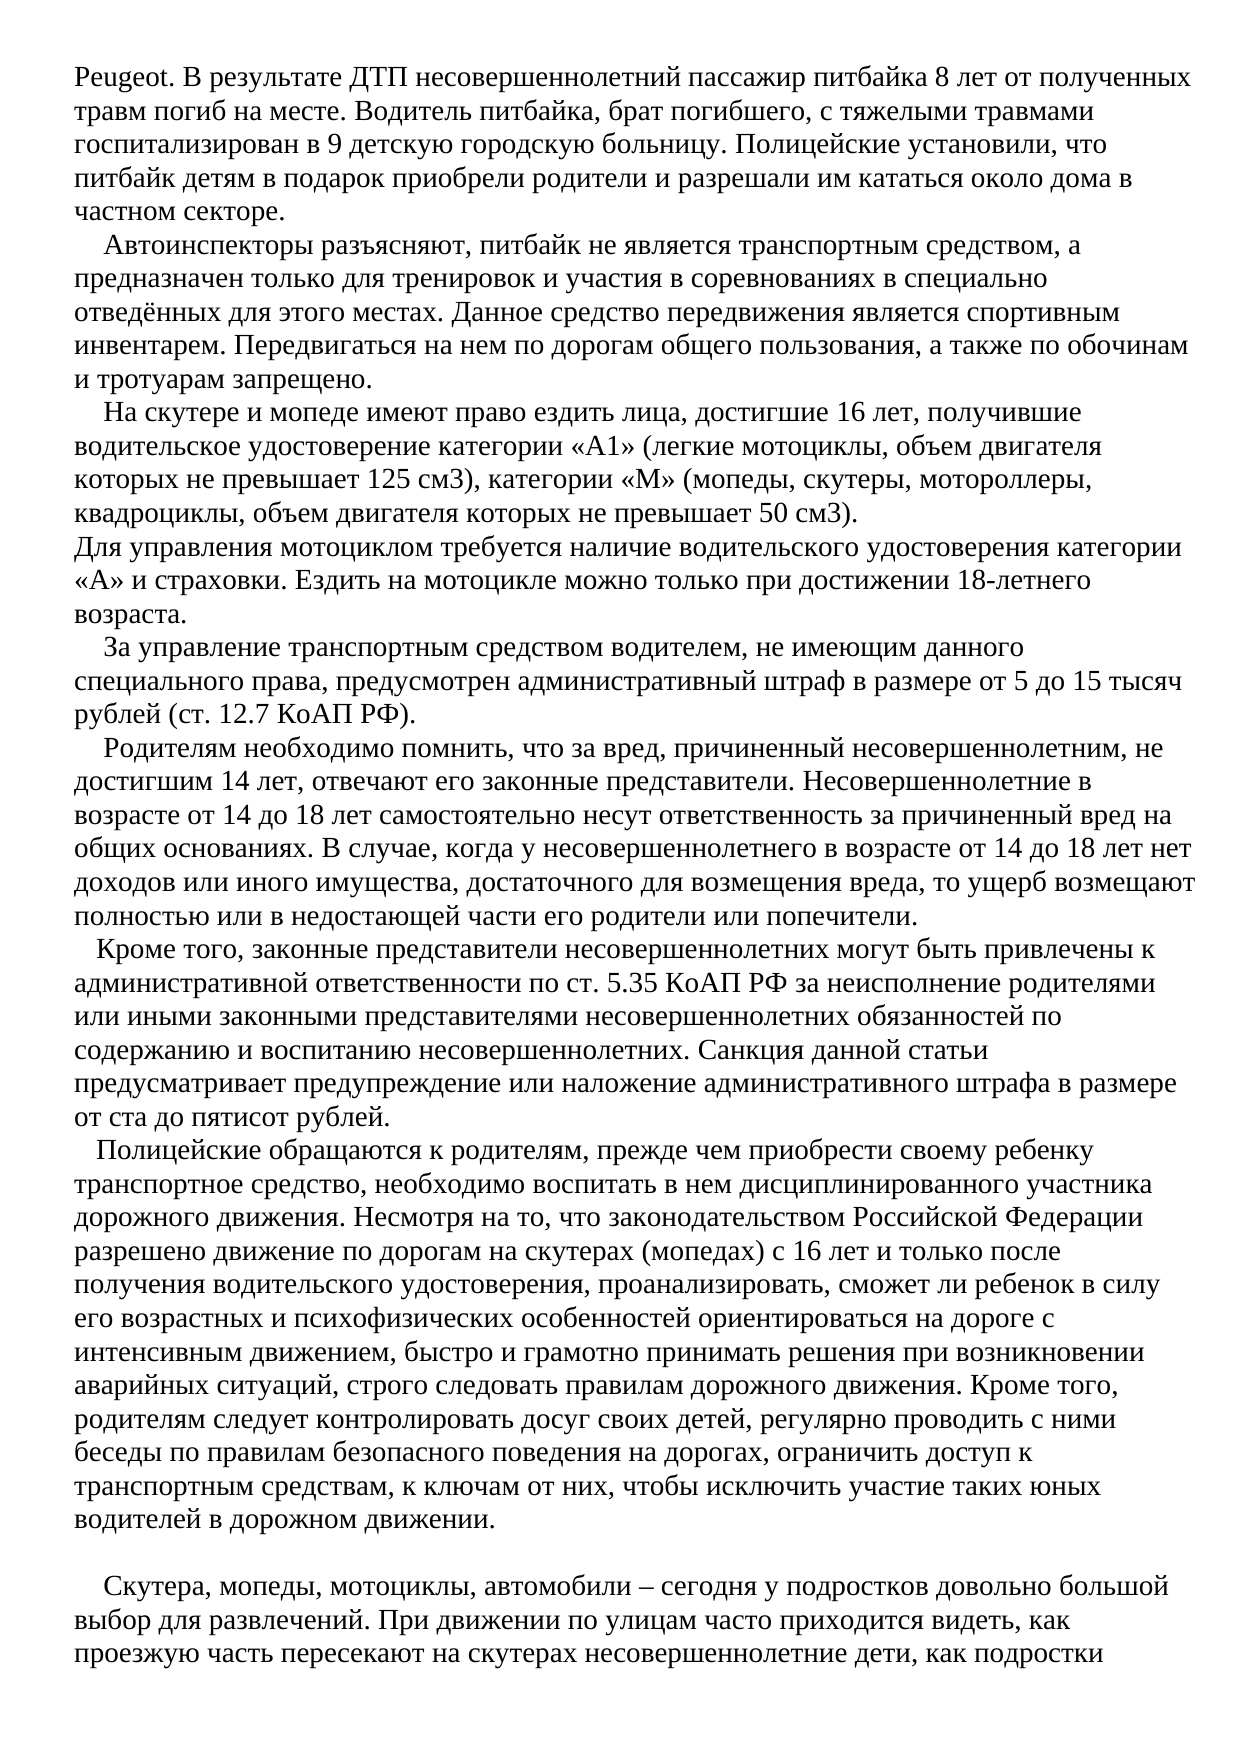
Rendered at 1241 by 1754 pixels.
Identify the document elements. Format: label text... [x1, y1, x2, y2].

text За управление транспортным средством водителем, не имеющим данного специального права, предусмотрен административный штраф в размере от 5 до 15 тысяч рублей (ст. 12.7 КоАП РФ). [74, 629, 1196, 730]
text На скутере и мопеде имеют право ездить лица, достигшие 16 лет, получившие водительское удостоверение категории «А1» (легкие мотоциклы, объем двигателя которых не превышает 125 см3), категории «М» (мопеды, скутеры, мотороллеры, квадроциклы, объем двигателя которых не превышает 50 см3). [74, 394, 1196, 529]
text Кроме того, законные представители несовершеннолетних могут быть привлечены к административной ответственности по ст. 5.35 КоАП РФ за неисполнение родителями или иными законными представителями несовершеннолетних обязанностей по содержанию и воспитанию несовершеннолетних. Санкция данной статьи предусматривает предупреждение или наложение административного штрафа в размере от ста до пятисот рублей. [74, 931, 1196, 1132]
text Автоинспекторы разъясняют, питбайк не является транспортным средством, а предназначен только для тренировок и участия в соревнованиях в специально отведённых для этого местах. Данное средство передвижения является спортивным инвентарем. Передвигаться на нем по дорогам общего пользования, а также по обочинам и тротуарам запрещено. [74, 227, 1196, 394]
text Для управления мотоциклом требуется наличие водительского удостоверения категории «А» и страховки. Ездить на мотоцикле можно только при достижении 18-летнего возраста. [74, 529, 1196, 629]
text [74, 59, 1196, 227]
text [74, 1568, 1196, 1669]
text Полицейские обращаются к родителям, прежде чем приобрести своему ребенку транспортное средство, необходимо воспитать в нем дисциплинированного участника дорожного движения. Несмотря на то, что законодательством Российской Федерации разрешено движение по дорогам на скутерах (мопедах) с 16 лет и только после получения водительского удостоверения, проанализировать, сможет ли ребенок в силу его возрастных и психофизических особенностей ориентироваться на дороге с интенсивным движением, быстро и грамотно принимать решения при возникновении аварийных ситуаций, строго следовать правилам дорожного движения. Кроме того, родителям следует контролировать досуг своих детей, регулярно проводить с ними беседы по правилам безопасного поведения на дорогах, ограничить доступ к транспортным средствам, к ключам от них, чтобы исключить участие таких юных водителей в дорожном движении. [74, 1132, 1196, 1535]
text Родителям необходимо помнить, что за вред, причиненный несовершеннолетним, не достигшим 14 лет, отвечают его законные представители. Несовершеннолетние в возрасте от 14 до 18 лет самостоятельно несут ответственность за причиненный вред на общих основаниях. В случае, когда у несовершеннолетнего в возрасте от 14 до 18 лет нет доходов или иного имущества, достаточного для возмещения вреда, то ущерб возмещают полностью или в недостающей части его родители или попечители. [74, 730, 1196, 931]
